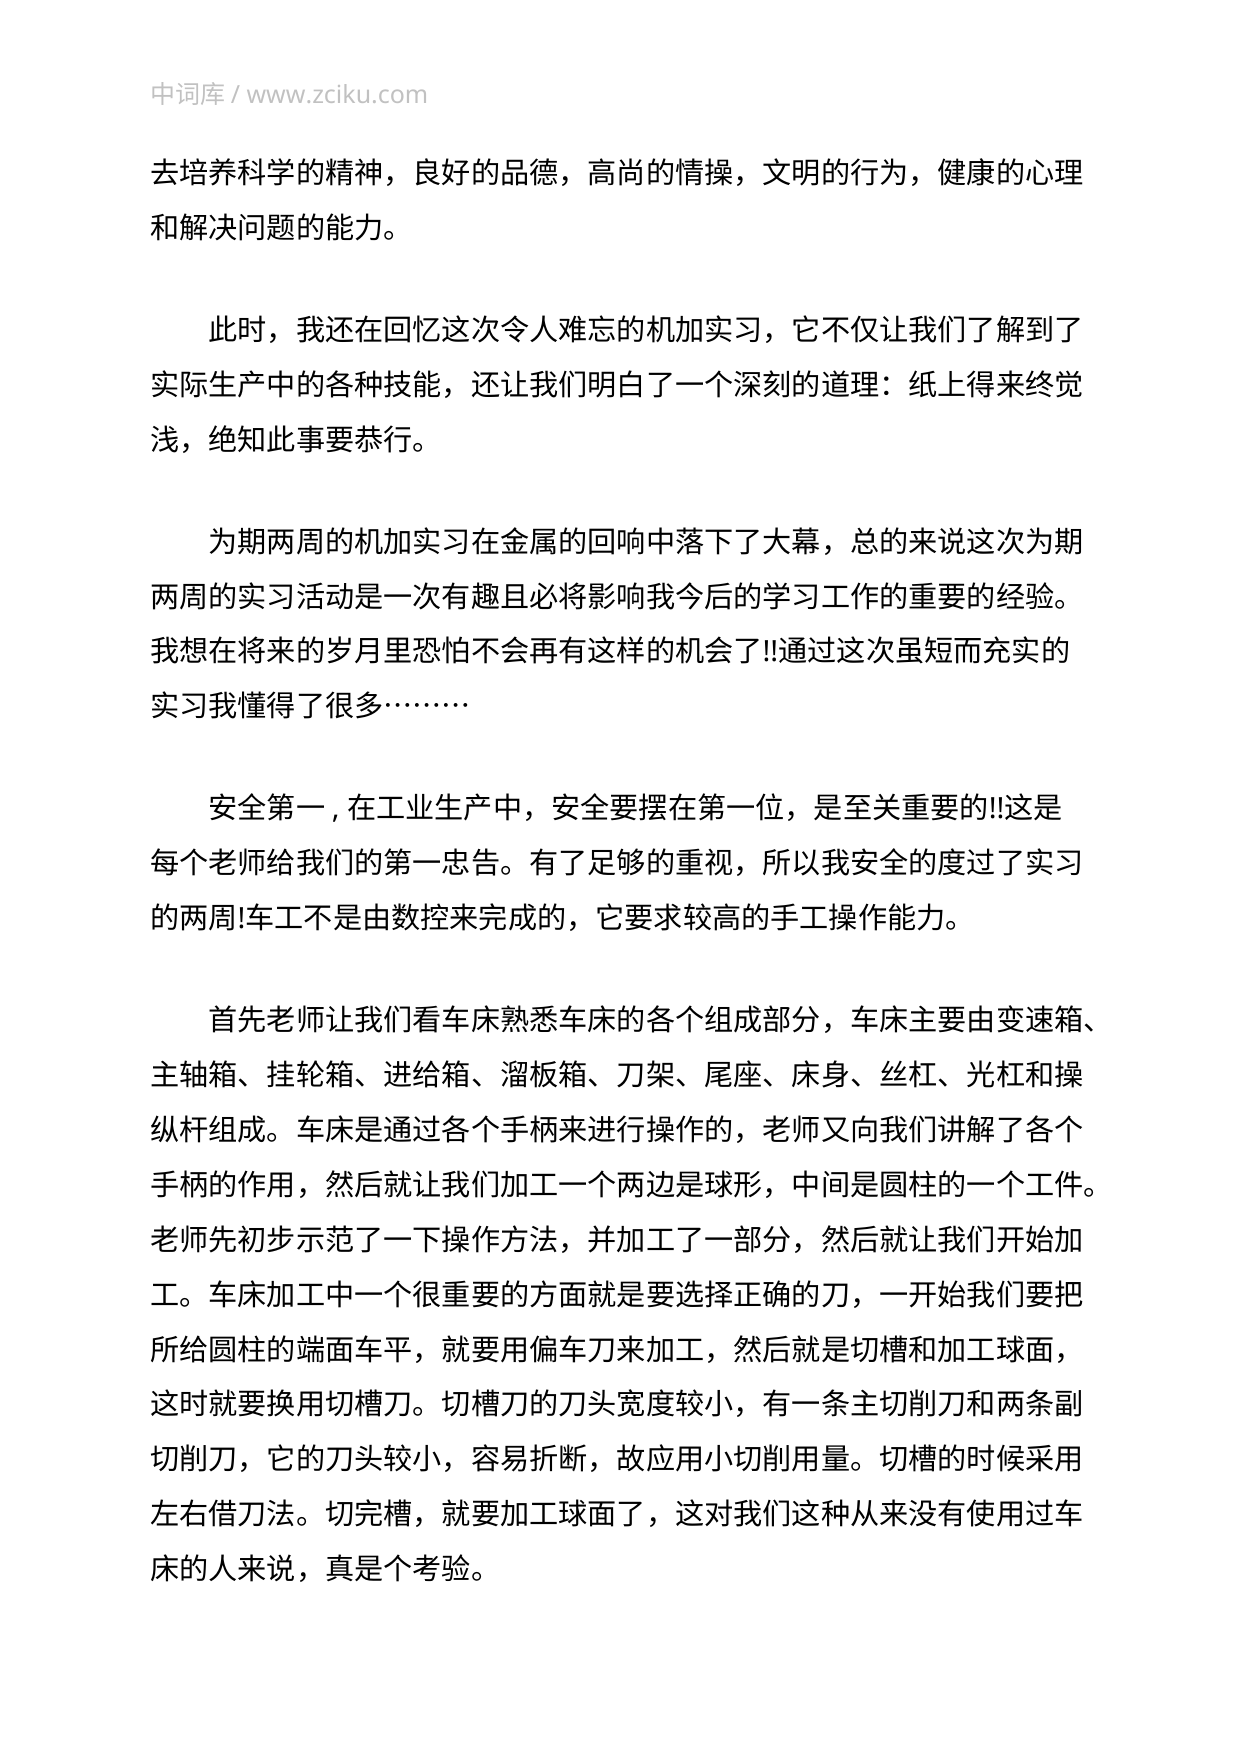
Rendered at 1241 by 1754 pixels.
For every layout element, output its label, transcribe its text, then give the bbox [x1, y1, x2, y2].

text 首先老师让我们看车床熟悉车床的各个组成部分，车床主要由变速箱、主轴箱、挂轮箱、进给箱、溜板箱、刀架、尾座、床身、丝杠、光杠和操纵杆组成。车床是通过各个手柄来进行操作的，老师又向我们讲解了各个手柄的作用，然后就让我们加工一个两边是球形，中间是圆柱的一个工件。老师先初步示范了一下操作方法，并加工了一部分，然后就让我们开始加工。车床加工中一个很重要的方面就是要选择正确的刀，一开始我们要把所给圆柱的端面车平，就要用偏车刀来加工，然后就是切槽和加工球面，这时就要换用切槽刀。切槽刀的刀头宽度较小，有一条主切削刀和两条副切削刀，它的刀头较小，容易折断，故应用小切削用量。切槽的时候采用左右借刀法。切完槽，就要加工球面了，这对我们这种从来没有使用过车床的人来说，真是个考验。 [150, 997, 1090, 1588]
text 安全第一 , 在工业生产中，安全要摆在第一位，是至关重要的!!这是每个老师给我们的第一忠告。有了足够的重视，所以我安全的度过了实习的两周!车工不是由数控来完成的，它要求较高的手工操作能力。 [150, 785, 1090, 937]
text 为期两周的机加实习在金属的回响中落下了大幕，总的来说这次为期两周的实习活动是一次有趣且必将影响我今后的学习工作的重要的经验。我想在将来的岁月里恐怕不会再有这样的机会了!!通过这次虽短而充实的实习我懂得了很多……… [150, 518, 1090, 725]
text 此时，我还在回忆这次令人难忘的机加实习，它不仅让我们了解到了实际生产中的各种技能，还让我们明白了一个深刻的道理：纸上得来终觉浅，绝知此事要恭行。 [150, 307, 1090, 459]
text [150, 150, 1090, 247]
